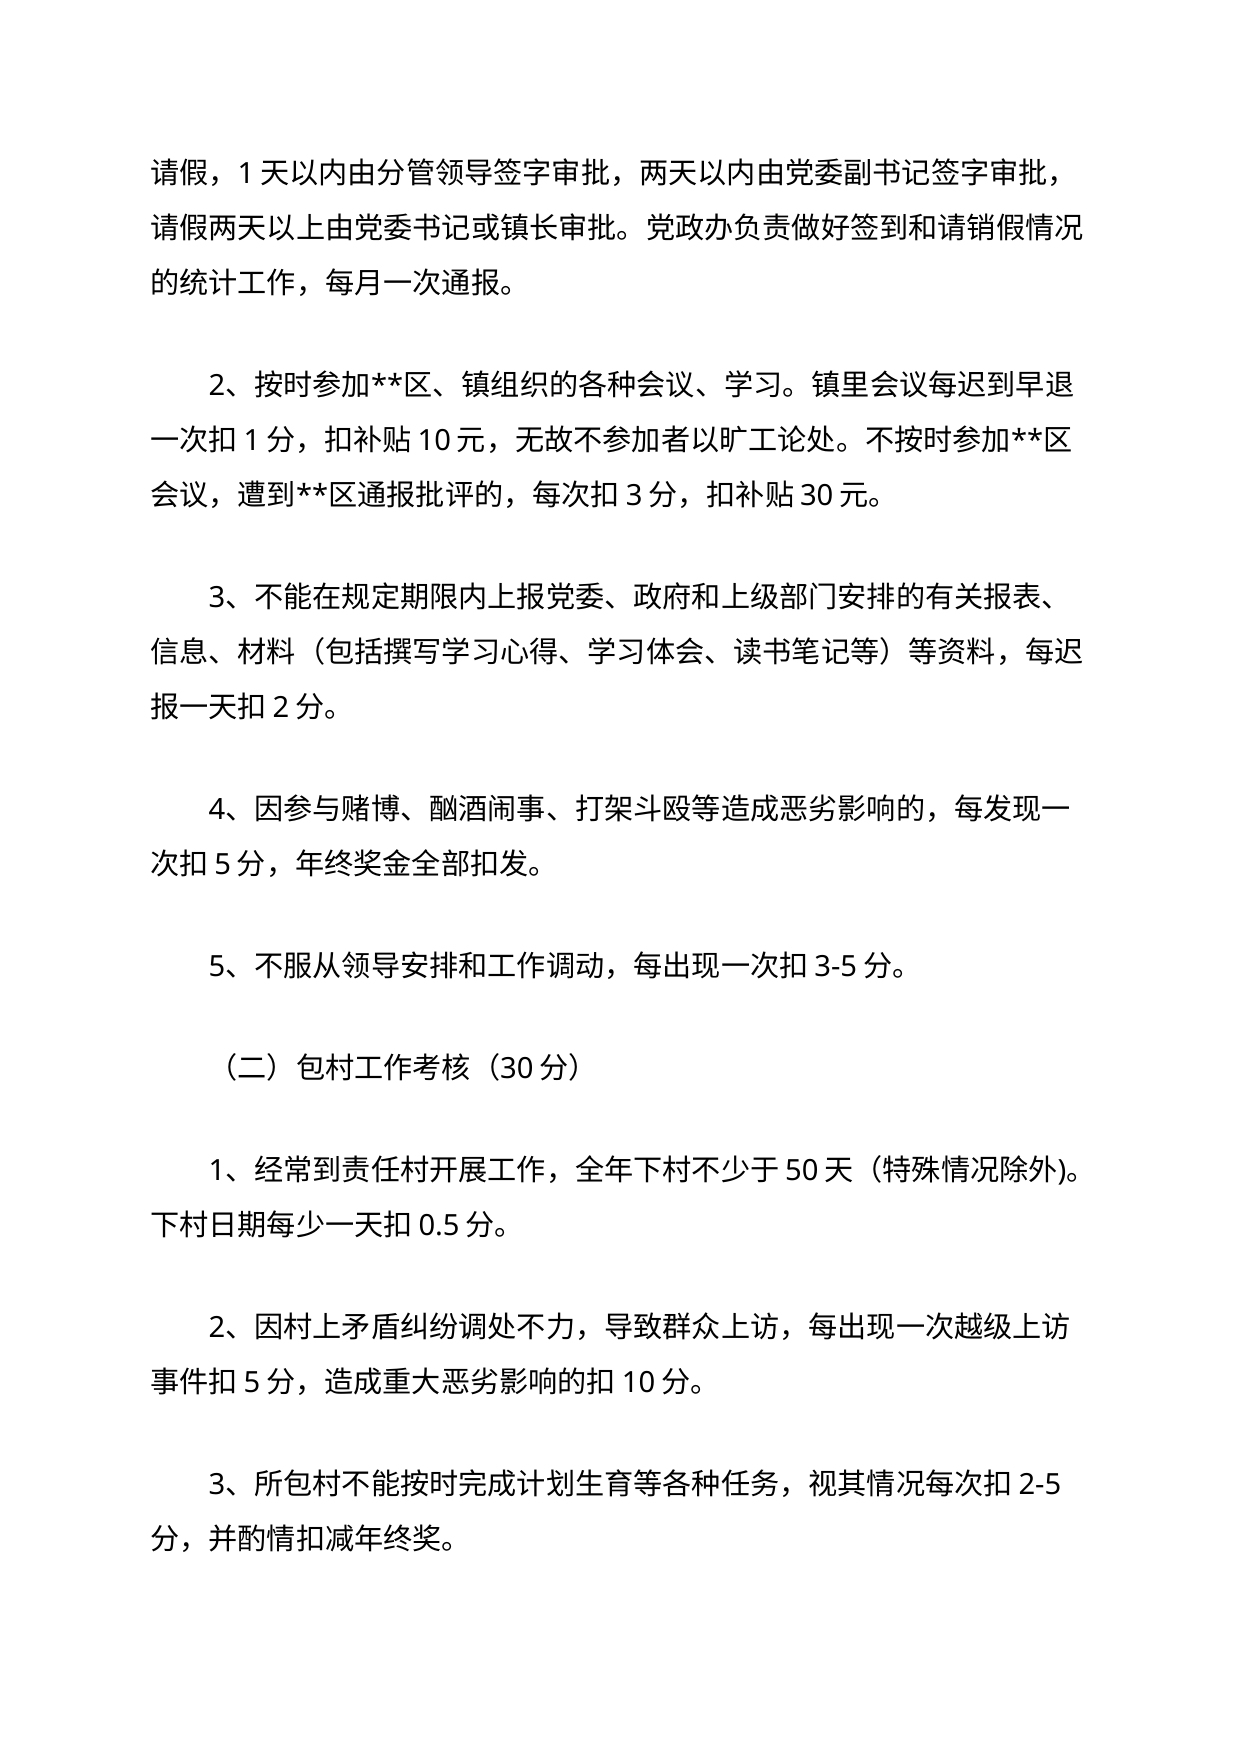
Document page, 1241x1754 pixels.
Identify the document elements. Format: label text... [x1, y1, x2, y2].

text （二）包村工作考核（30分） [150, 1044, 1090, 1087]
text 2、按时参加**区、镇组织的各种会议、学习。镇里会议每迟到早退一次扣1分，扣补贴10元，无故不参加者以旷工论处。不按时参加**区会议，遭到**区通报批评的，每次扣3分，扣补贴30元。 [150, 362, 1090, 514]
text 2、因村上矛盾纠纷调处不力，导致群众上访，每出现一次越级上访事件扣5分，造成重大恶劣影响的扣10分。 [150, 1303, 1090, 1401]
text 4、因参与赌博、酗酒闹事、打架斗殴等造成恶劣影响的，每发现一次扣5分，年终奖金全部扣发。 [150, 786, 1090, 883]
text 5、不服从领导安排和工作调动，每出现一次扣3-5分。 [150, 942, 1090, 985]
text 3、不能在规定期限内上报党委、政府和上级部门安排的有关报表、信息、材料（包括撰写学习心得、学习体会、读书笔记等）等资料，每迟报一天扣2分。 [150, 574, 1090, 726]
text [150, 150, 1090, 302]
text 3、所包村不能按时完成计划生育等各种任务，视其情况每次扣2-5分，并酌情扣减年终奖。 [150, 1460, 1090, 1558]
text 1、经常到责任村开展工作，全年下村不少于50天（特殊情况除外)。下村日期每少一天扣0.5分。 [150, 1146, 1090, 1244]
